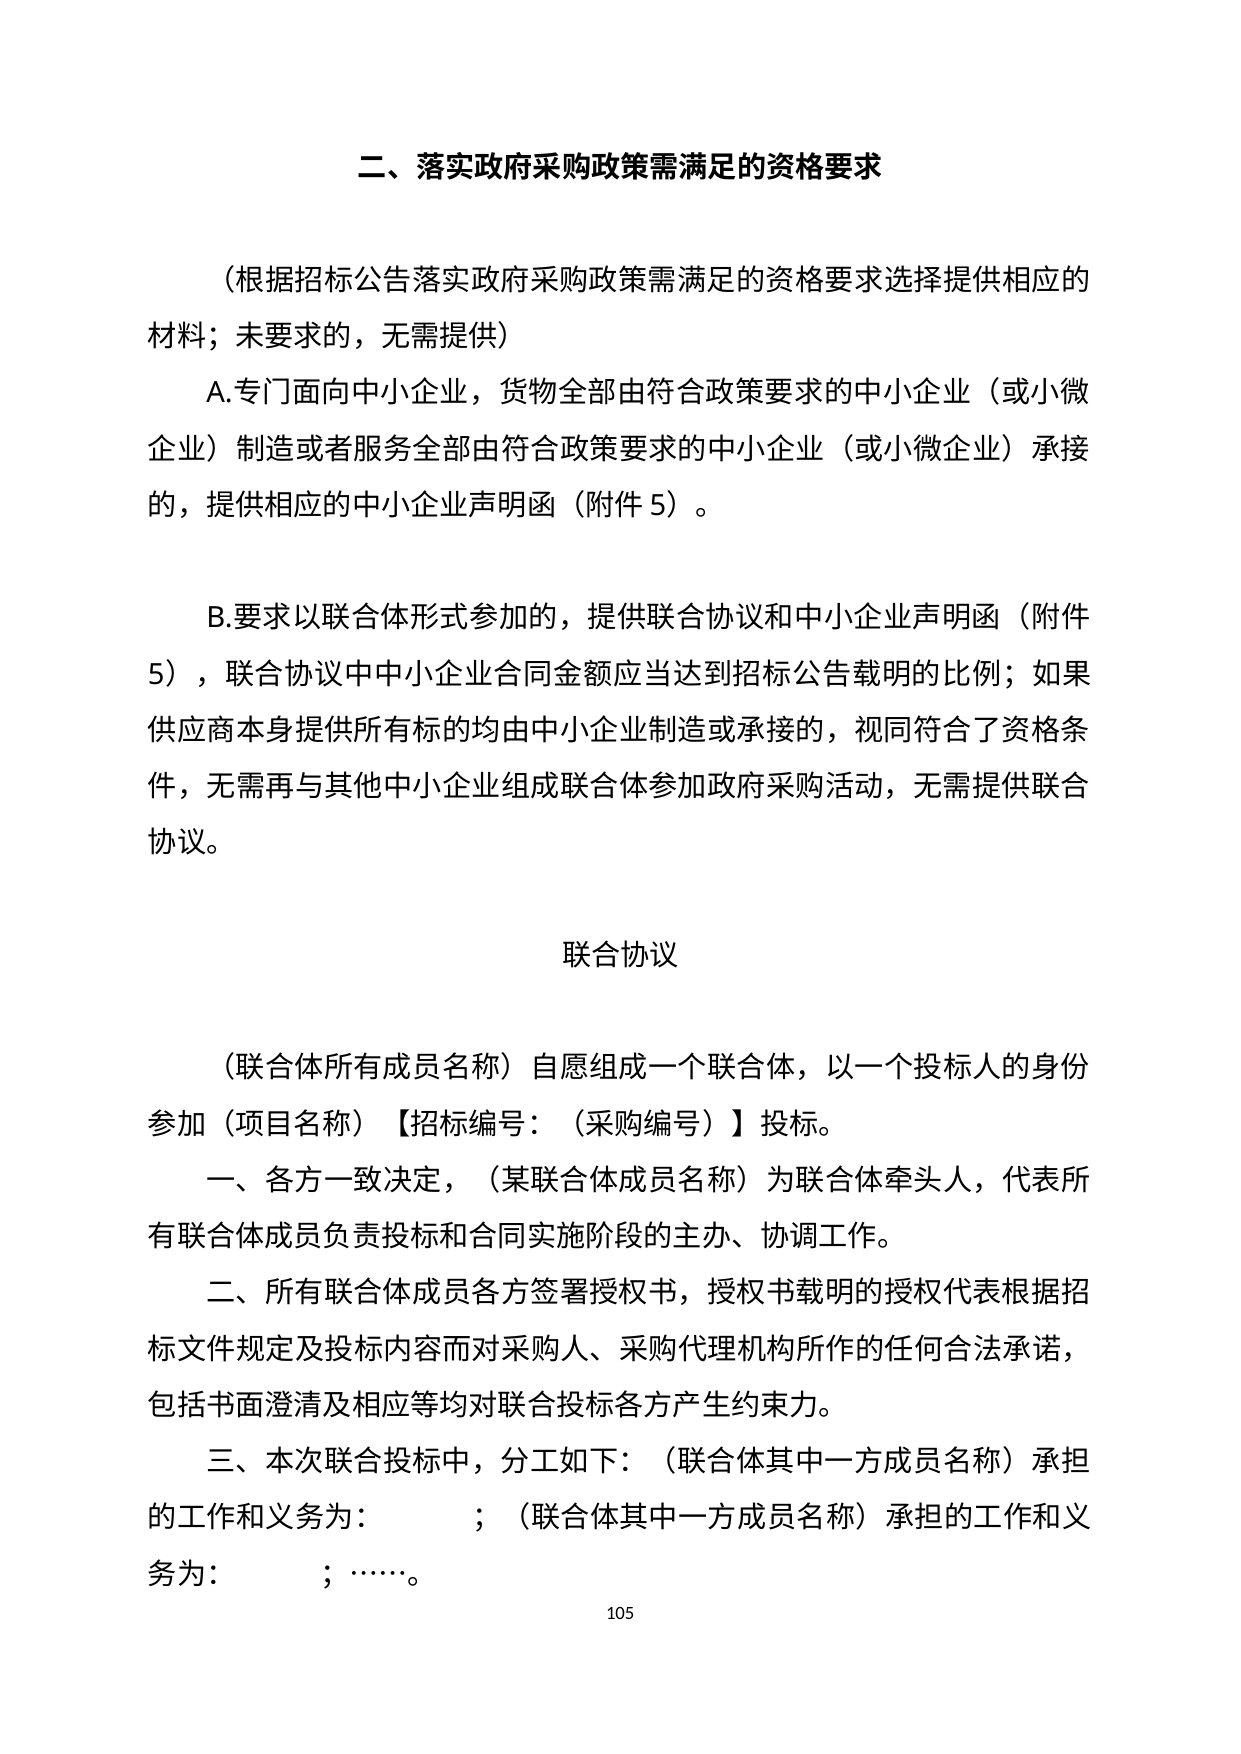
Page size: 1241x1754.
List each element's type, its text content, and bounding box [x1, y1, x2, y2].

text 二、落实政府采购政策需满足的资格要求 [148, 133, 1092, 189]
text 二、所有联合体成员各方签署授权书，授权书载明的授权代表根据招标文件规定及投标内容而对采购人、采购代理机构所作的任何合法承诺，包括书面澄清及相应等均对联合投标各方产生约束力。 [148, 1258, 1092, 1427]
text 三、本次联合投标中，分工如下：（联合体其中一方成员名称）承担的工作和义务为： ；（联合体其中一方成员名称）承担的工作和义务为： ；……。 [148, 1427, 1092, 1595]
text 联合协议 [148, 920, 1092, 977]
text （根据招标公告落实政府采购政策需满足的资格要求选择提供相应的材料；未要求的，无需提供） [148, 245, 1092, 358]
text A.专门面向中小企业，货物全部由符合政策要求的中小企业（或小微企业）制造或者服务全部由符合政策要求的中小企业（或小微企业）承接的，提供相应的中小企业声明函（附件5）。 [148, 358, 1092, 527]
text 一、各方一致决定，（某联合体成员名称）为联合体牵头人，代表所有联合体成员负责投标和合同实施阶段的主办、协调工作。 [148, 1145, 1092, 1258]
text B.要求以联合体形式参加的，提供联合协议和中小企业声明函（附件5），联合协议中中小企业合同金额应当达到招标公告载明的比例；如果供应商本身提供所有标的均由中小企业制造或承接的，视同符合了资格条件，无需再与其他中小企业组成联合体参加政府采购活动，无需提供联合协议。 [148, 583, 1092, 864]
text （联合体所有成员名称）自愿组成一个联合体，以一个投标人的身份参加（项目名称）【招标编号：（采购编号）】投标。 [148, 1033, 1092, 1145]
